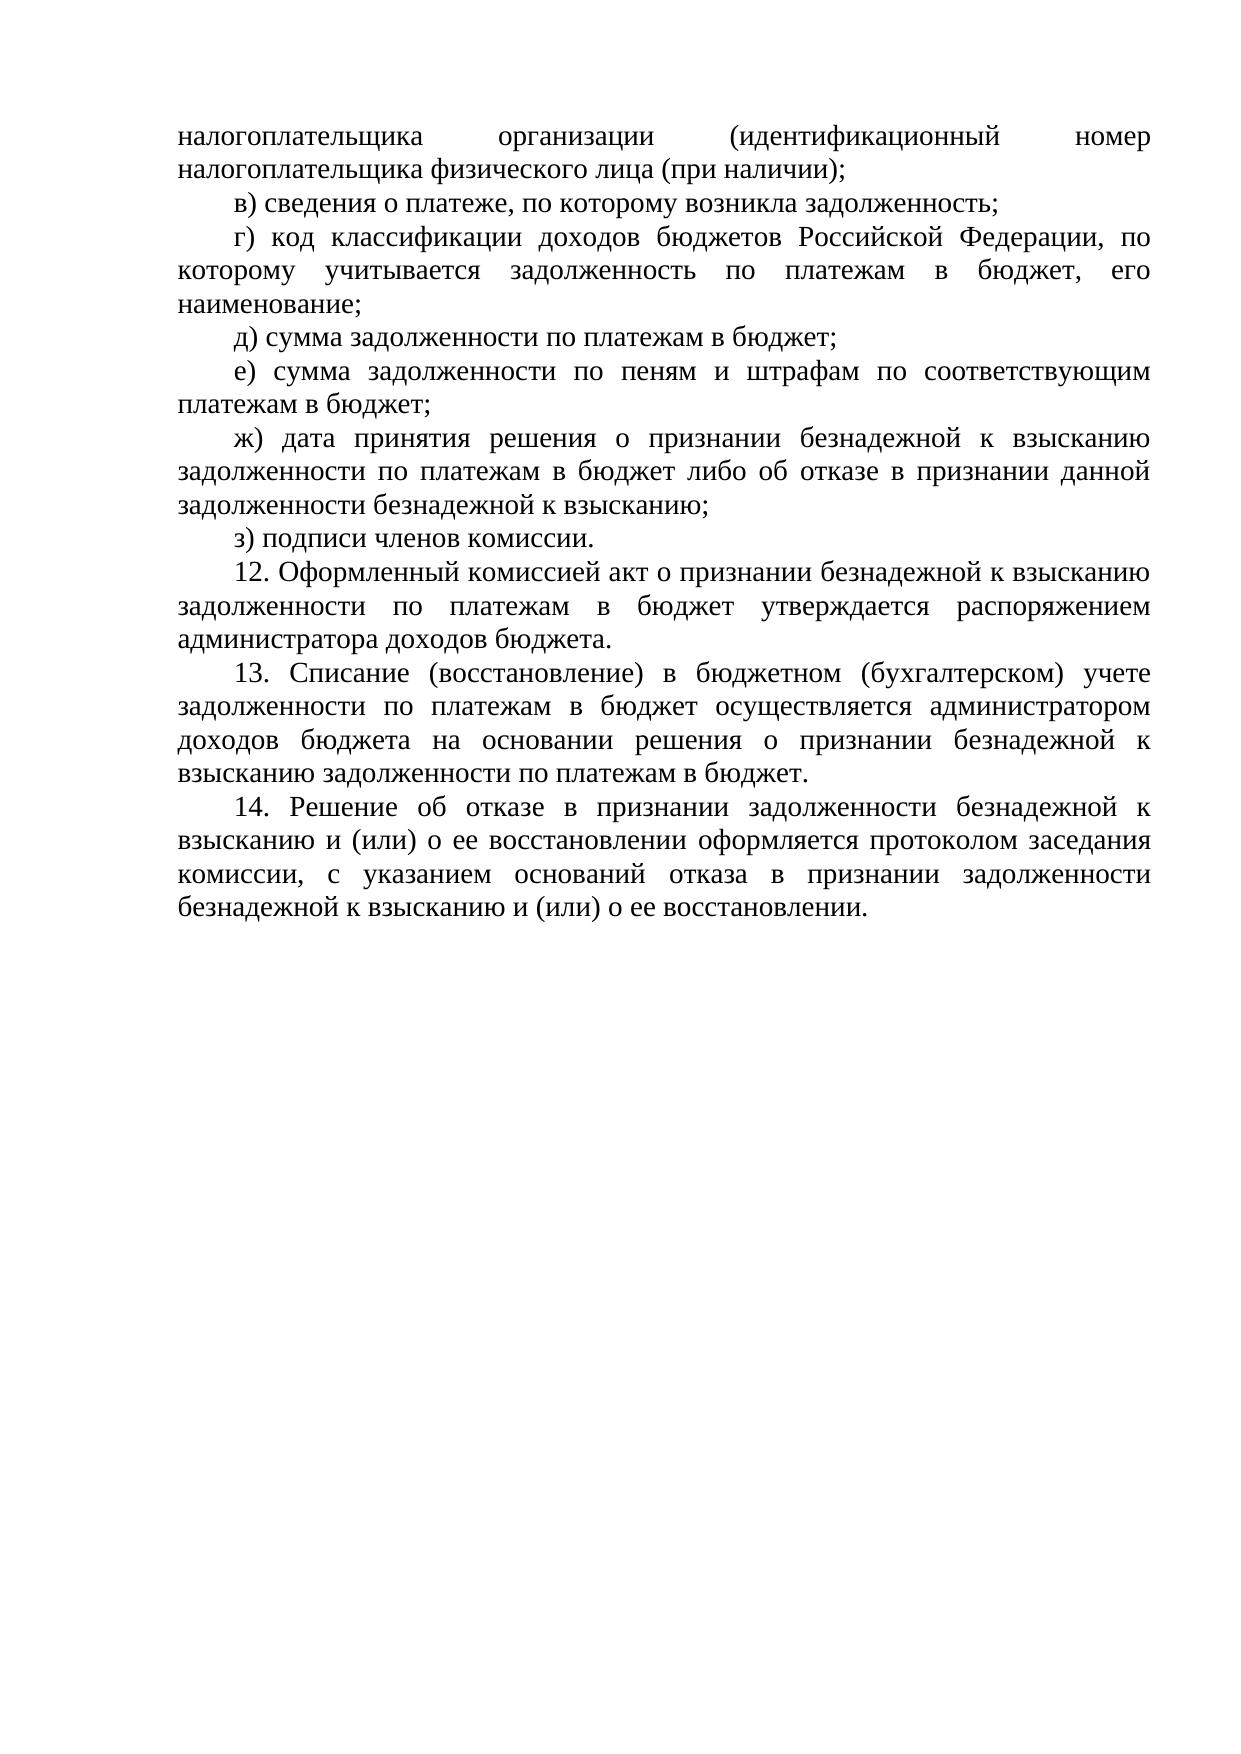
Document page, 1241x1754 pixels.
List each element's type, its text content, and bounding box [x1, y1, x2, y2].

text ж) дата принятия решения о признании безнадежной к взысканию задолженности по платежам в бюджет либо об отказе в признании данной задолженности безнадежной к взысканию; [177, 420, 1152, 521]
text е) сумма задолженности по пеням и штрафам по соответствующим платежам в бюджет; [177, 353, 1152, 420]
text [177, 118, 1152, 185]
text д) сумма задолженности по платежам в бюджет; [177, 319, 1152, 353]
text 14. Решение об отказе в признании задолженности безнадежной к взысканию и (или) о ее восстановлении оформляется протоколом заседания комиссии, с указанием оснований отказа в признании задолженности безнадежной к взысканию и (или) о ее восстановлении. [177, 789, 1152, 923]
text 12. Оформленный комиссией акт о признании безнадежной к взысканию задолженности по платежам в бюджет утверждается распоряжением администратора доходов бюджета. [177, 554, 1152, 655]
text в) сведения о платеже, по которому возникла задолженность; [177, 185, 1152, 219]
text з) подписи членов комиссии. [177, 521, 1152, 554]
text 13. Списание (восстановление) в бюджетном (бухгалтерском) учете задолженности по платежам в бюджет осуществляется администратором доходов бюджета на основании решения о признании безнадежной к взысканию задолженности по платежам в бюджет. [177, 655, 1152, 789]
text г) код классификации доходов бюджетов Российской Федерации, по которому учитывается задолженность по платежам в бюджет, его наименование; [177, 219, 1152, 319]
